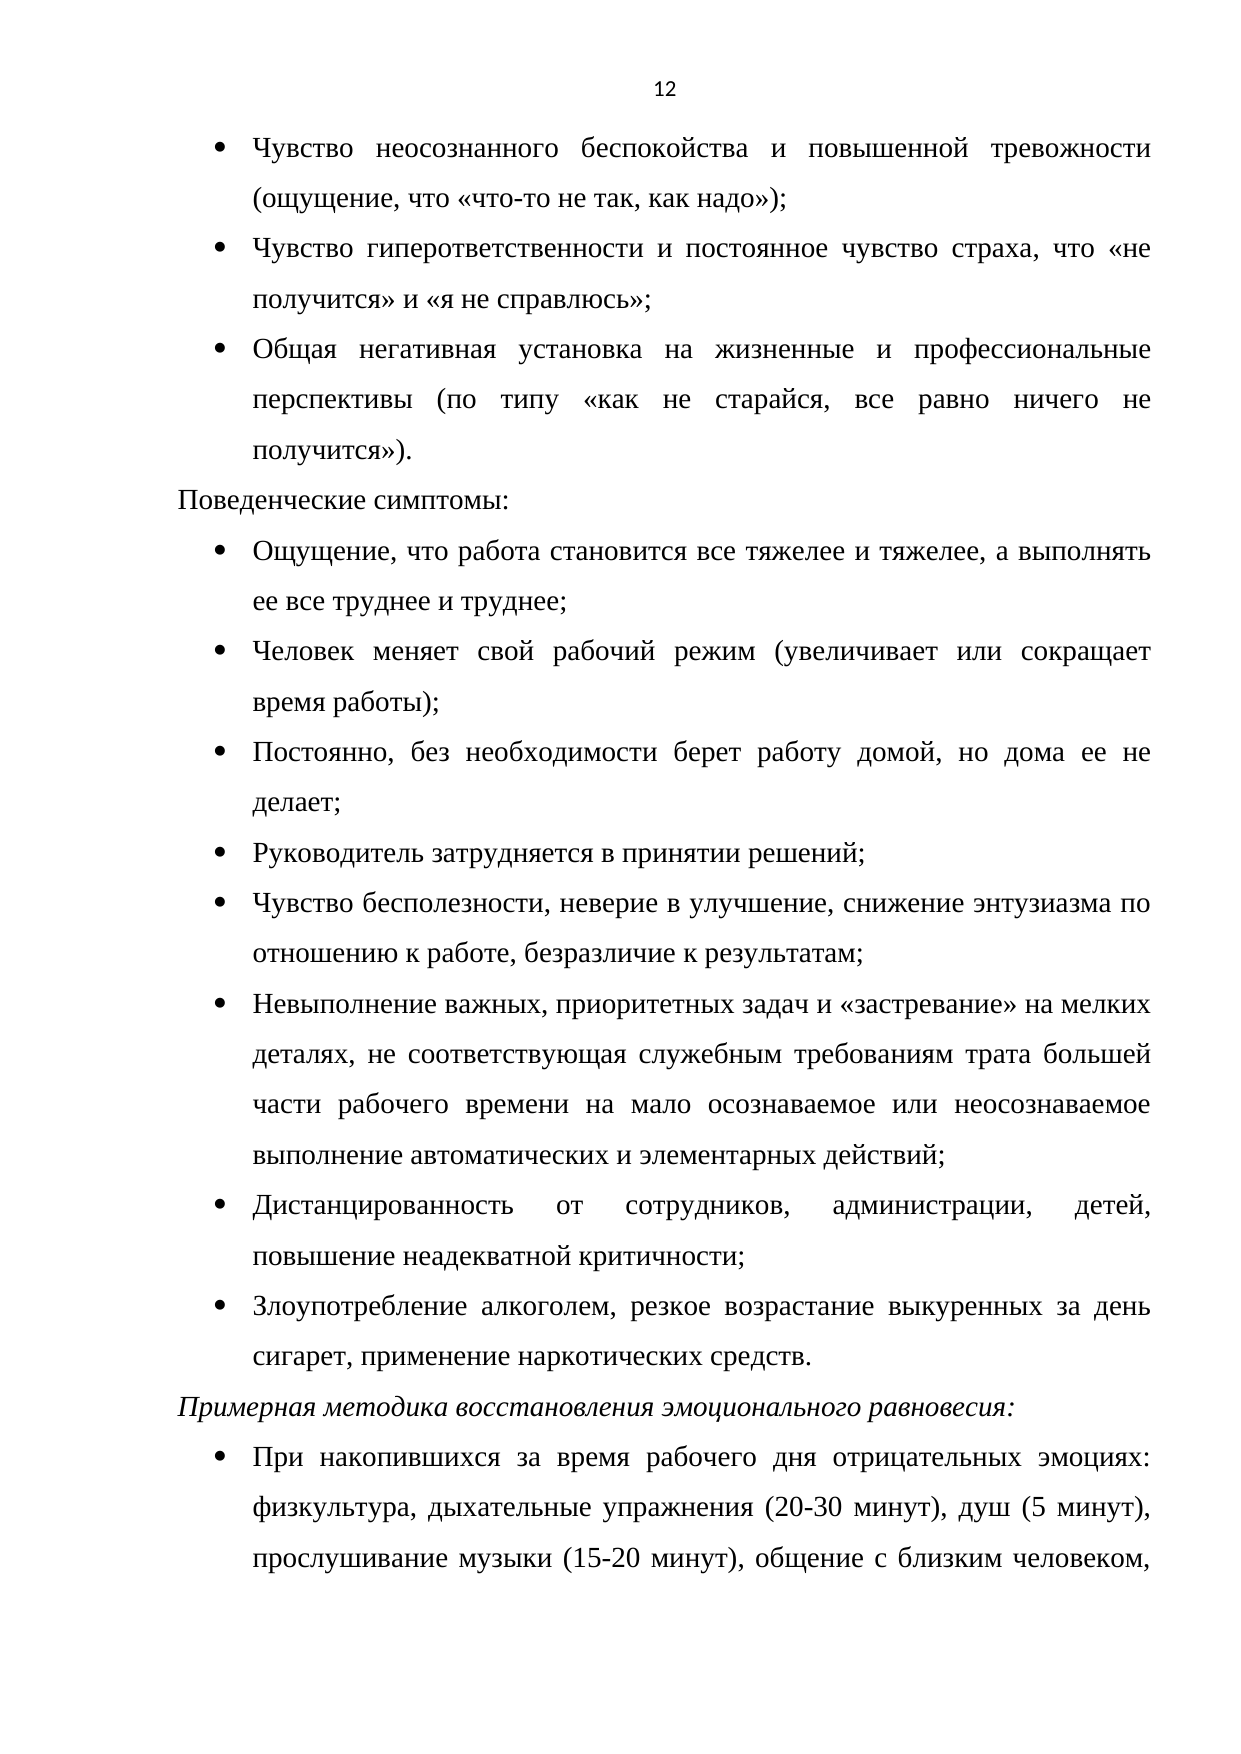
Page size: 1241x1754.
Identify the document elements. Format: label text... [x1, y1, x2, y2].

text Поведенческие симптомы: [177, 482, 1152, 516]
list Постоянно, без необходимости берет работу домой, но дома ее не делает; [215, 734, 1152, 818]
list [215, 1439, 1152, 1573]
list Злоупотребление алкоголем, резкое возрастание выкуренных за день сигарет, применение наркотических средств. [215, 1288, 1152, 1372]
list Чувство бесполезности, неверие в улучшение, снижение энтузиазма по отношению к работе, безразличие к результатам; [215, 885, 1152, 969]
list Невыполнение важных, приоритетных задач и «застревание» на мелких деталях, не соответствующая служебным требованиям трата большей части рабочего времени на мало осознаваемое или неосознаваемое выполнение автоматических и элементарных действий; [215, 986, 1152, 1171]
text Примерная методика восстановления эмоционального равновесия: [177, 1389, 1152, 1422]
list Дистанцированность от сотрудников, администрации, детей, повышение неадекватной критичности; [215, 1187, 1152, 1271]
list Чувство неосознанного беспокойства и повышенной тревожности (ощущение, что «что-то не так, как надо»); [215, 130, 1152, 214]
list Чувство гиперответственности и постоянное чувство страха, что «не получится» и «я не справлюсь»; [215, 231, 1152, 314]
list Ощущение, что работа становится все тяжелее и тяжелее, а выполнять ее все труднее и труднее; [215, 533, 1152, 617]
list Руководитель затрудняется в принятии решений; [215, 835, 1152, 868]
list Общая негативная установка на жизненные и профессиональные перспективы (по типу «как не старайся, все равно ничего не получится»). [215, 331, 1152, 466]
list Человек меняет свой рабочий режим (увеличивает или сокращает время работы); [215, 633, 1152, 717]
